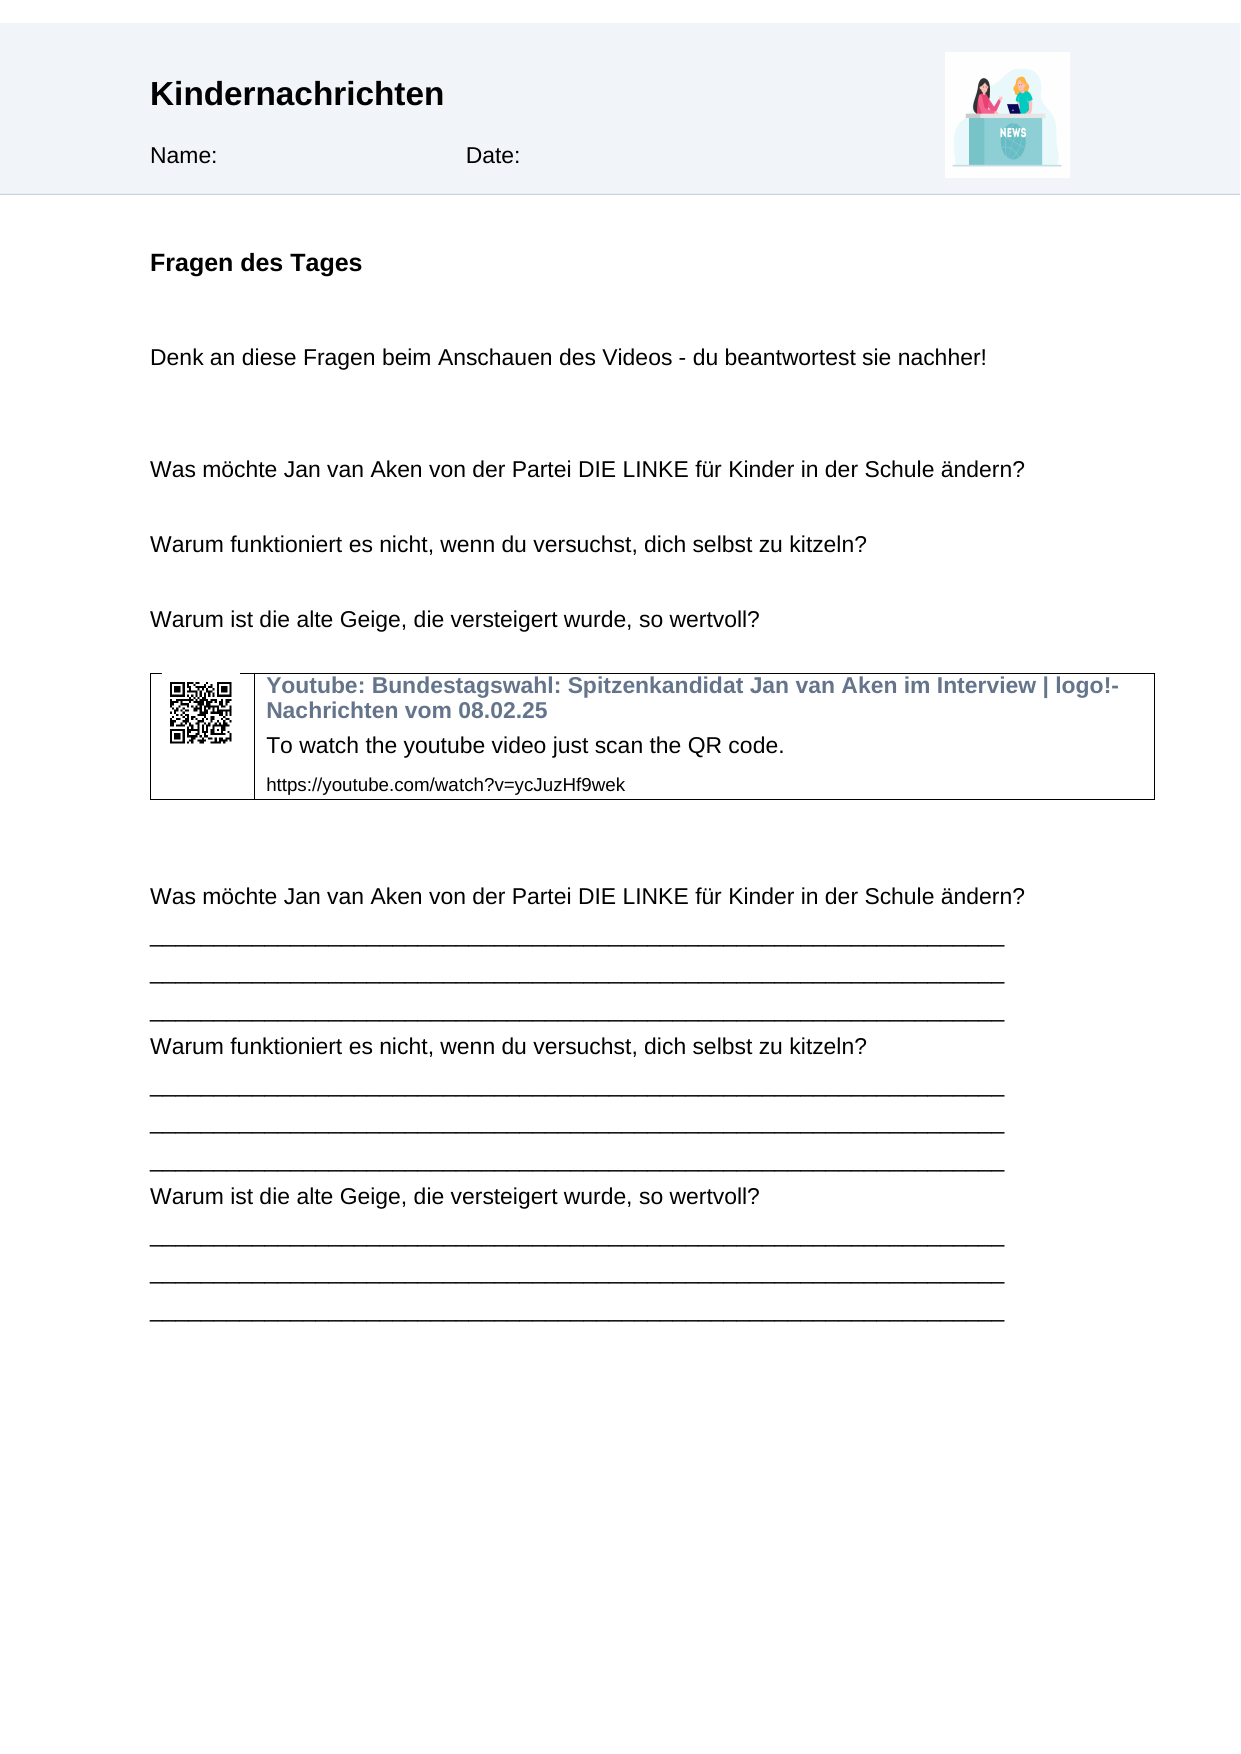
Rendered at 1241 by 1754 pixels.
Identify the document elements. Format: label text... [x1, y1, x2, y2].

text ___________________________________________________________________ [150, 987, 1090, 1024]
text Warum ist die alte Geige, die versteigert wurde, so wertvoll? [150, 1174, 1090, 1212]
text Was möchte Jan van Aken von der Partei DIE LINKE für Kinder in der Schule ändern? [150, 448, 1090, 485]
text ___________________________________________________________________ [150, 1212, 1090, 1249]
table_header [151, 674, 254, 799]
text Was möchte Jan van Aken von der Partei DIE LINKE für Kinder in der Schule ändern? [150, 874, 1090, 912]
text Warum ist die alte Geige, die versteigert wurde, so wertvoll? [150, 598, 1090, 635]
text ___________________________________________________________________ [150, 1137, 1090, 1174]
picture [0, 23, 1241, 195]
text Warum funktioniert es nicht, wenn du versuchst, dich selbst zu kitzeln? [150, 523, 1090, 560]
picture [161, 673, 240, 752]
text Warum funktioniert es nicht, wenn du versuchst, dich selbst zu kitzeln? [150, 1024, 1090, 1062]
subtitle Fragen des Tages [150, 248, 1090, 277]
text ___________________________________________________________________ [150, 1062, 1090, 1099]
text ___________________________________________________________________ [150, 1249, 1090, 1287]
text ___________________________________________________________________ [150, 912, 1090, 949]
text Denk an diese Fragen beim Anschauen des Videos - du beantwortest sie nachher! [150, 335, 1090, 373]
text ___________________________________________________________________ [150, 949, 1090, 987]
table_header Youtube: Bundestagswahl: Spitzenkandidat Jan van Aken im Interview | logo!-Nachrichten vom 08.02.25 To watch the youtube video just scan the QR code. https://youtube.com/watch?v=ycJuzHf9wek [255, 674, 1154, 799]
text ___________________________________________________________________ [150, 1099, 1090, 1137]
text ___________________________________________________________________ [150, 1287, 1090, 1324]
